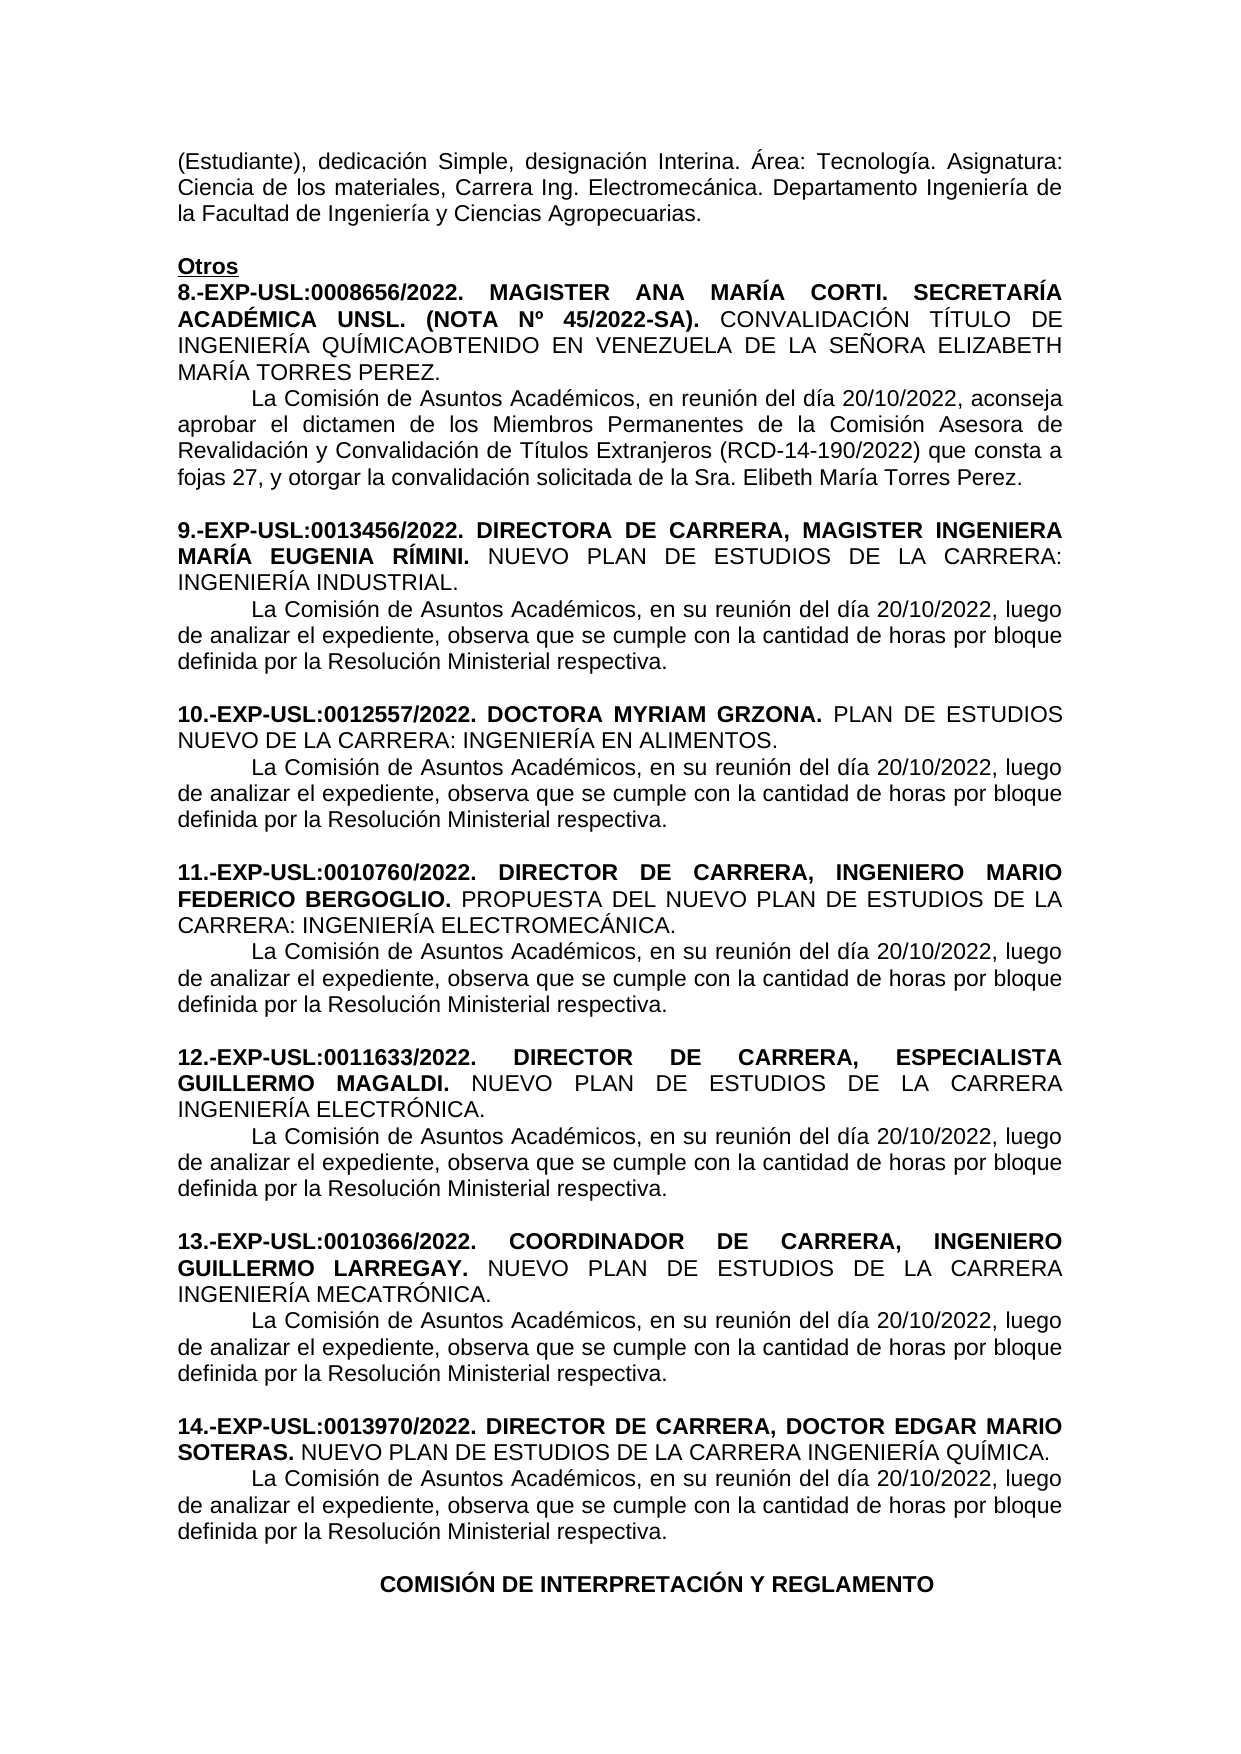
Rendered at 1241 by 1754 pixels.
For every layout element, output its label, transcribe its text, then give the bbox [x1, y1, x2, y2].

text 11.-EXP-USL:0010760/2022. DIRECTOR DE CARRERA, INGENIERO MARIO FEDERICO BERGOGLIO. PROPUESTA DEL NUEVO PLAN DE ESTUDIOS DE LA CARRERA: INGENIERÍA ELECTROMECÁNICA. [177, 859, 1063, 938]
text Otros [177, 253, 1063, 279]
text La Comisión de Asuntos Académicos, en su reunión del día 20/10/2022, luego de analizar el expediente, observa que se cumple con la cantidad de horas por bloque definida por la Resolución Ministerial respectiva. [177, 1123, 1063, 1202]
text La Comisión de Asuntos Académicos, en su reunión del día 20/10/2022, luego de analizar el expediente, observa que se cumple con la cantidad de horas por bloque definida por la Resolución Ministerial respectiva. [177, 1465, 1063, 1544]
text 10.-EXP-USL:0012557/2022. DOCTORA MYRIAM GRZONA. PLAN DE ESTUDIOS NUEVO DE LA CARRERA: INGENIERÍA EN ALIMENTOS. [177, 701, 1063, 754]
text COMISIÓN DE INTERPRETACIÓN Y REGLAMENTO [177, 1571, 1063, 1597]
text La Comisión de Asuntos Académicos, en reunión del día 20/10/2022, aconseja aprobar el dictamen de los Miembros Permanentes de la Comisión Asesora de Revalidación y Convalidación de Títulos Extranjeros (RCD-14-190/2022) que consta a fojas 27, y otorgar la convalidación solicitada de la Sra. Elibeth María Torres Perez. [177, 385, 1063, 490]
text La Comisión de Asuntos Académicos, en su reunión del día 20/10/2022, luego de analizar el expediente, observa que se cumple con la cantidad de horas por bloque definida por la Resolución Ministerial respectiva. [177, 754, 1063, 833]
text La Comisión de Asuntos Académicos, en su reunión del día 20/10/2022, luego de analizar el expediente, observa que se cumple con la cantidad de horas por bloque definida por la Resolución Ministerial respectiva. [177, 596, 1063, 675]
text 13.-EXP-USL:0010366/2022. COORDINADOR DE CARRERA, INGENIERO GUILLERMO LARREGAY. NUEVO PLAN DE ESTUDIOS DE LA CARRERA INGENIERÍA MECATRÓNICA. [177, 1228, 1063, 1307]
text La Comisión de Asuntos Académicos, en su reunión del día 20/10/2022, luego de analizar el expediente, observa que se cumple con la cantidad de horas por bloque definida por la Resolución Ministerial respectiva. [177, 938, 1063, 1017]
text 14.-EXP-USL:0013970/2022. DIRECTOR DE CARRERA, DOCTOR EDGAR MARIO SOTERAS. NUEVO PLAN DE ESTUDIOS DE LA CARRERA INGENIERÍA QUÍMICA. [177, 1413, 1063, 1465]
text La Comisión de Asuntos Académicos, en su reunión del día 20/10/2022, luego de analizar el expediente, observa que se cumple con la cantidad de horas por bloque definida por la Resolución Ministerial respectiva. [177, 1307, 1063, 1386]
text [177, 148, 1063, 227]
text 8.-EXP-USL:0008656/2022. MAGISTER ANA MARÍA CORTI. SECRETARÍA ACADÉMICA UNSL. (NOTA Nº 45/2022-SA). CONVALIDACIÓN TÍTULO DE INGENIERÍA QUÍMICAOBTENIDO EN VENEZUELA DE LA SEÑORA ELIZABETH MARÍA TORRES PEREZ. [177, 279, 1063, 385]
text 9.-EXP-USL:0013456/2022. DIRECTORA DE CARRERA, MAGISTER INGENIERA MARÍA EUGENIA RÍMINI. NUEVO PLAN DE ESTUDIOS DE LA CARRERA: INGENIERÍA INDUSTRIAL. [177, 517, 1063, 596]
text 12.-EXP-USL:0011633/2022. DIRECTOR DE CARRERA, ESPECIALISTA GUILLERMO MAGALDI. NUEVO PLAN DE ESTUDIOS DE LA CARRERA INGENIERÍA ELECTRÓNICA. [177, 1044, 1063, 1123]
